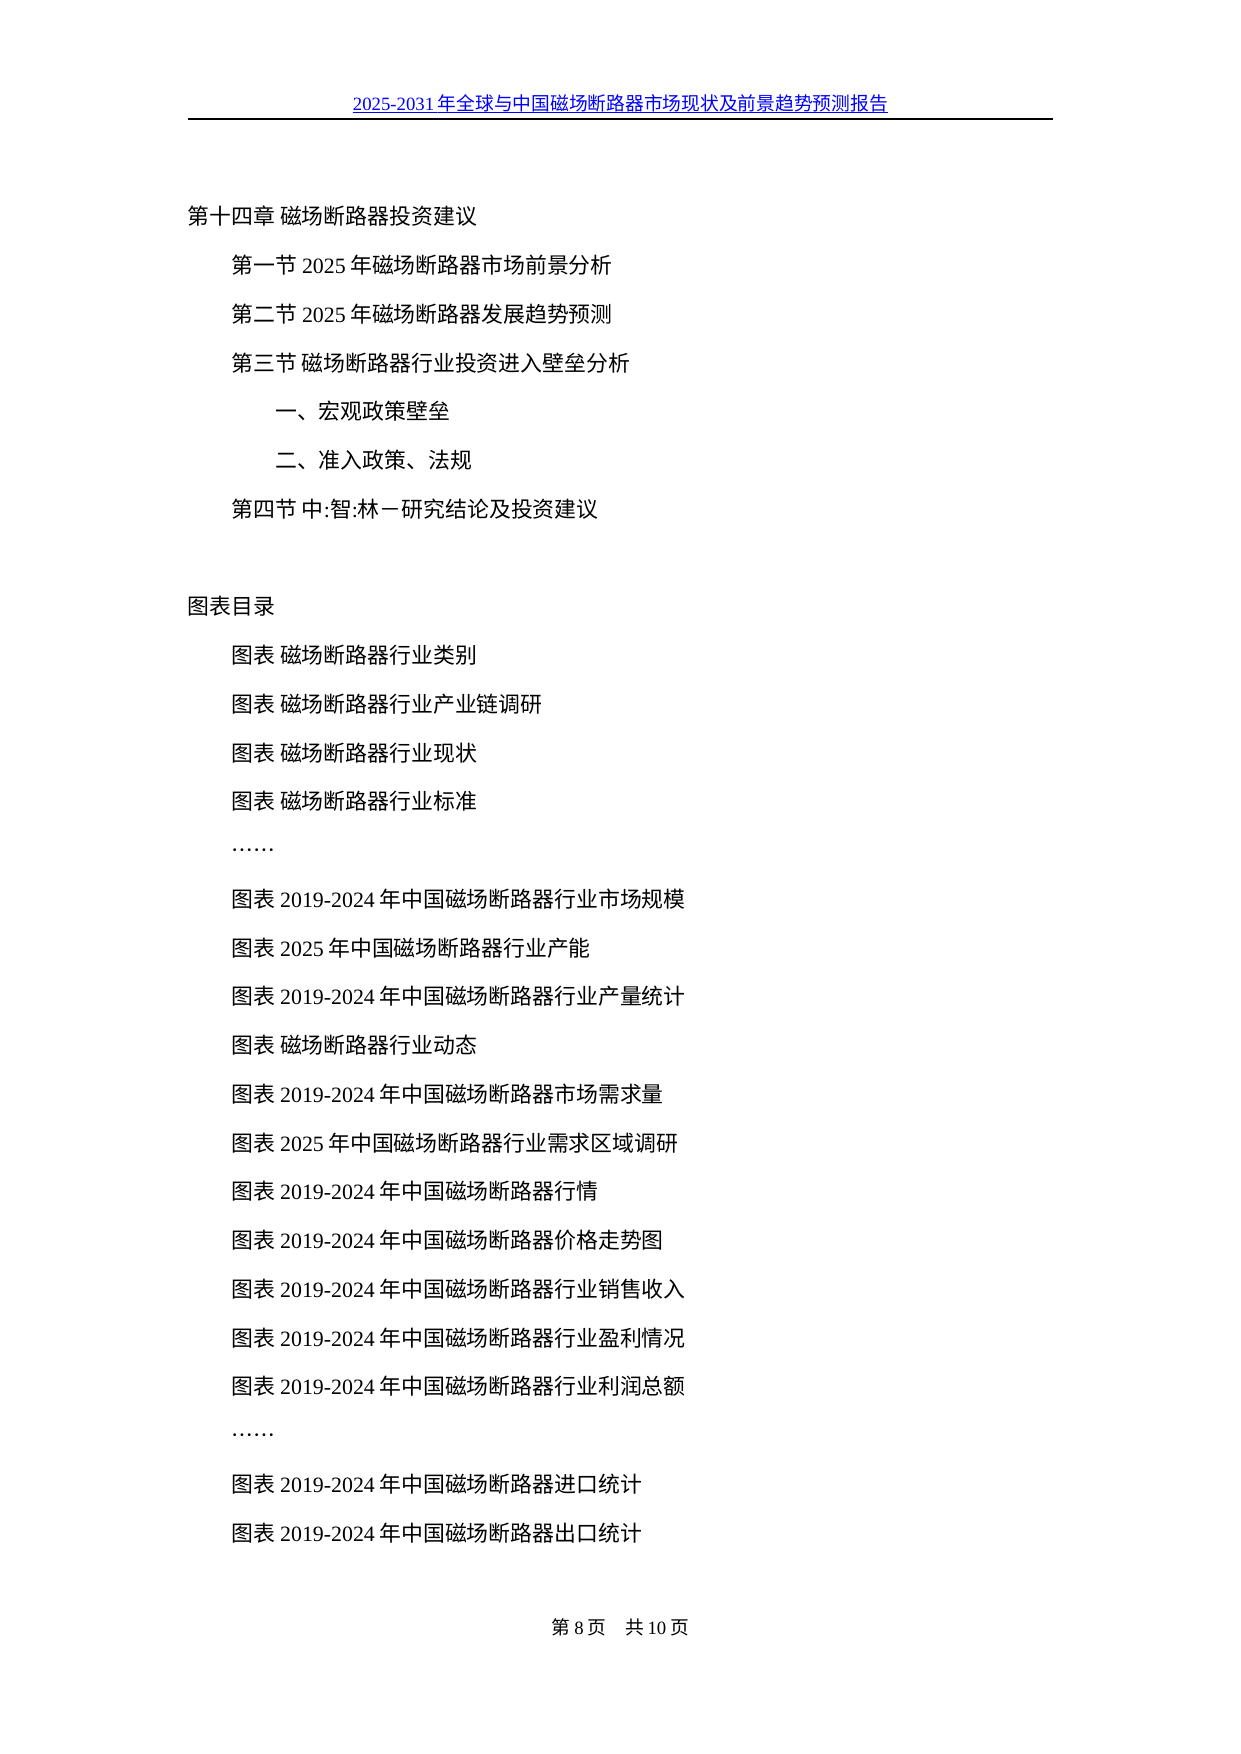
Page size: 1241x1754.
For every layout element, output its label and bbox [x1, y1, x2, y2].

text [187, 150, 1053, 1548]
